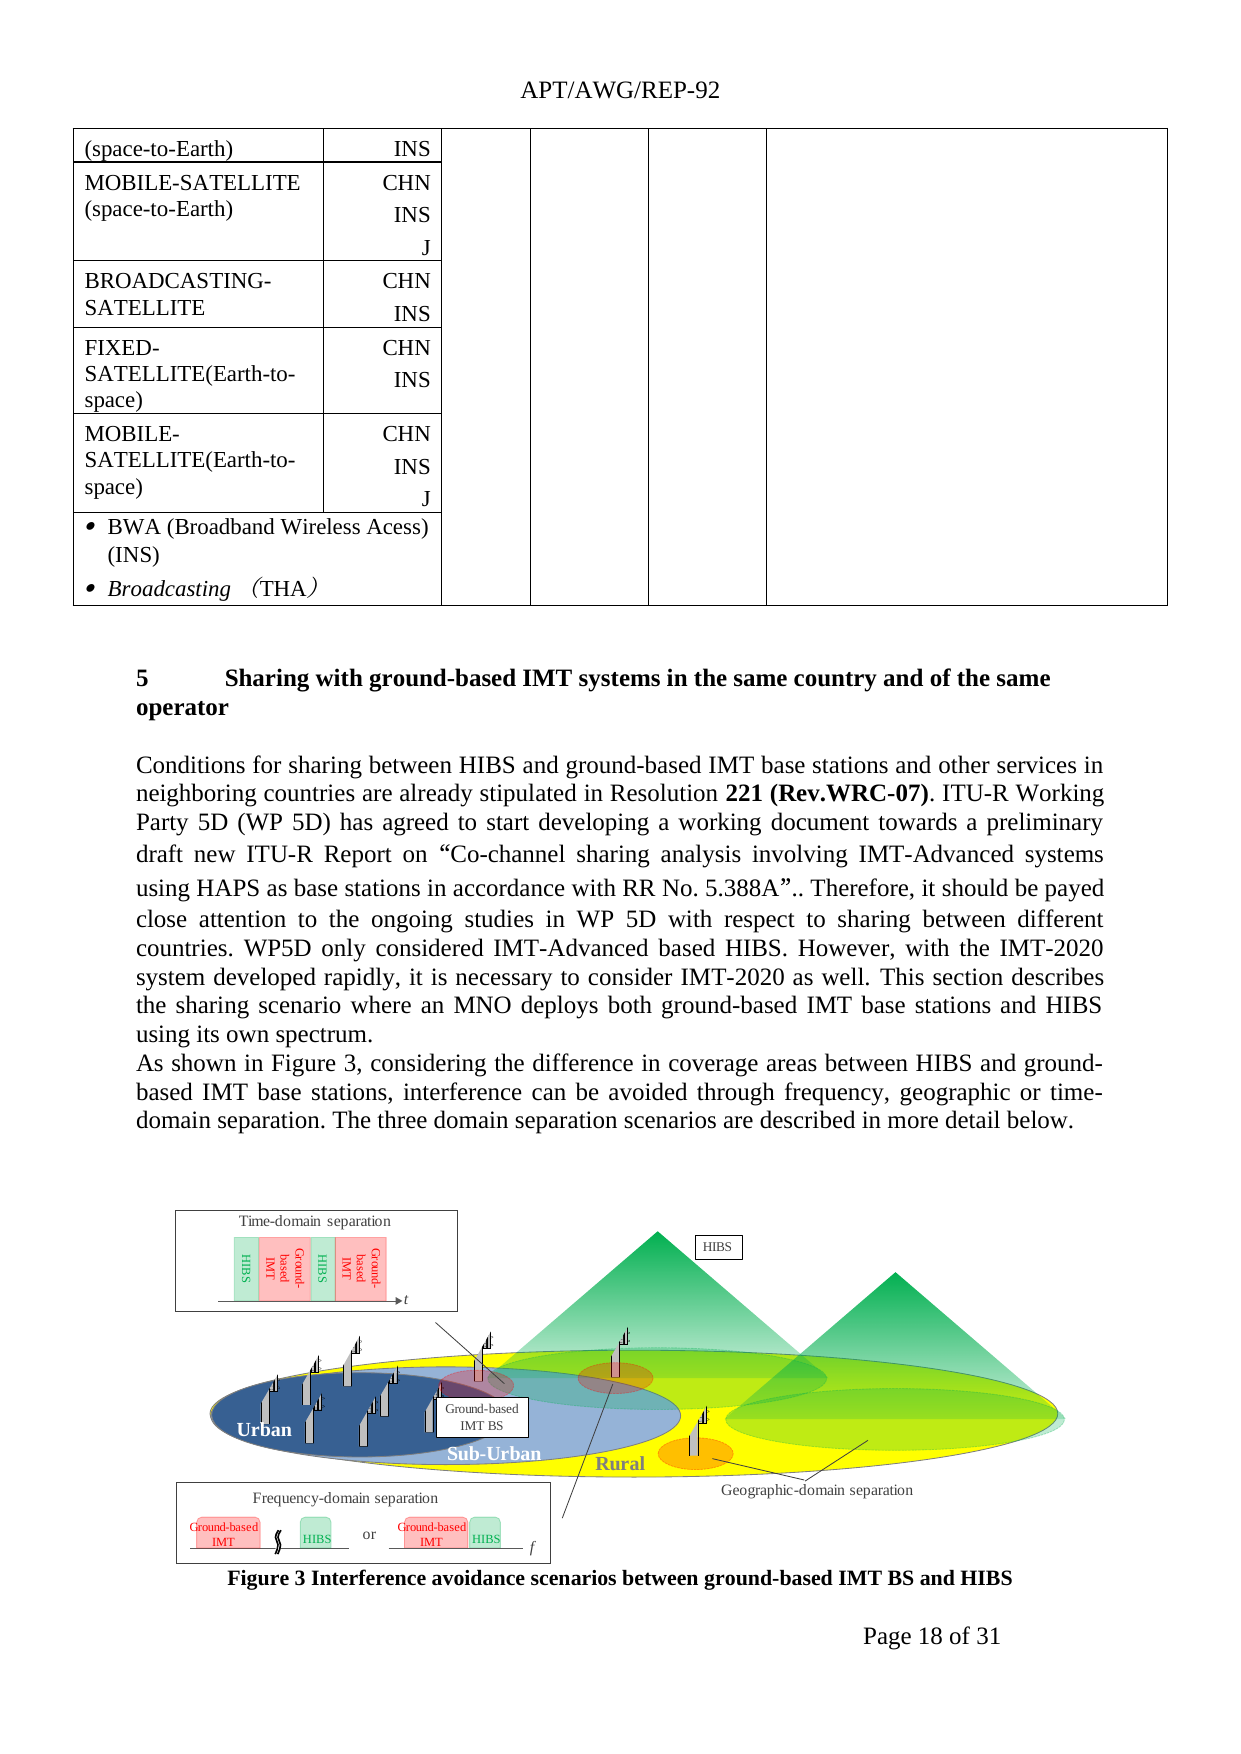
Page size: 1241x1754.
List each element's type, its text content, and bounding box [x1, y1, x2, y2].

text Figure 3 Interference avoidance scenarios between ground-based IMT BS and HIBS [136, 1565, 1104, 1590]
text 5 Sharing with ground-based IMT systems in the same country and of the same operator [136, 663, 1104, 721]
table_cell MOBILE-SATELLITE(Earth-to-space) [74, 414, 323, 512]
table_cell BROADCASTING-SATELLITE [74, 261, 323, 327]
table_cell FIXED-SATELLITE(Earth-to-space) [74, 328, 323, 413]
table_cell MOBILE-SATELLITE (space-to-Earth) [74, 163, 323, 260]
table_cell CHN INS J [324, 163, 441, 260]
table_cell CHN INS [324, 261, 441, 327]
text Conditions for sharing between HIBS and ground-based IMT base stations and other services in neighboring countries are already stipulated in Resolution 221 (Rev.WRC-07). ITU-R Working Party 5D (WP 5D) has agreed to start developing a working document towards a preliminary draft new ITU-R Report on “Co-channel sharing analysis involving IMT-Advanced systems using HAPS as base stations in accordance with RR No. 5.388A”.. Therefore, it should be payed close attention to the ongoing studies in WP 5D with respect to sharing between different countries. WP5D only considered IMT-Advanced based HIBS. However, with the IMT-2020 system developed rapidly, it is necessary to consider IMT-2020 as well. This section describes the sharing scenario where an MNO deploys both ground-based IMT base stations and HIBS using its own spectrum. [136, 750, 1104, 1048]
table_cell CHN INS J [324, 414, 441, 512]
table_cell BWA (Broadband Wireless Acess) (INS) Broadcasting （THA） [74, 513, 441, 605]
table_cell CHN INS [324, 328, 441, 413]
table_cell CHN INS [324, 129, 441, 161]
text As shown in Figure 3, considering the difference in coverage areas between HIBS and ground-based IMT base stations, interference can be avoided through frequency, geographic or time-domain separation. The three domain separation scenarios are described in more detail below. [136, 1048, 1104, 1134]
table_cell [74, 129, 323, 161]
